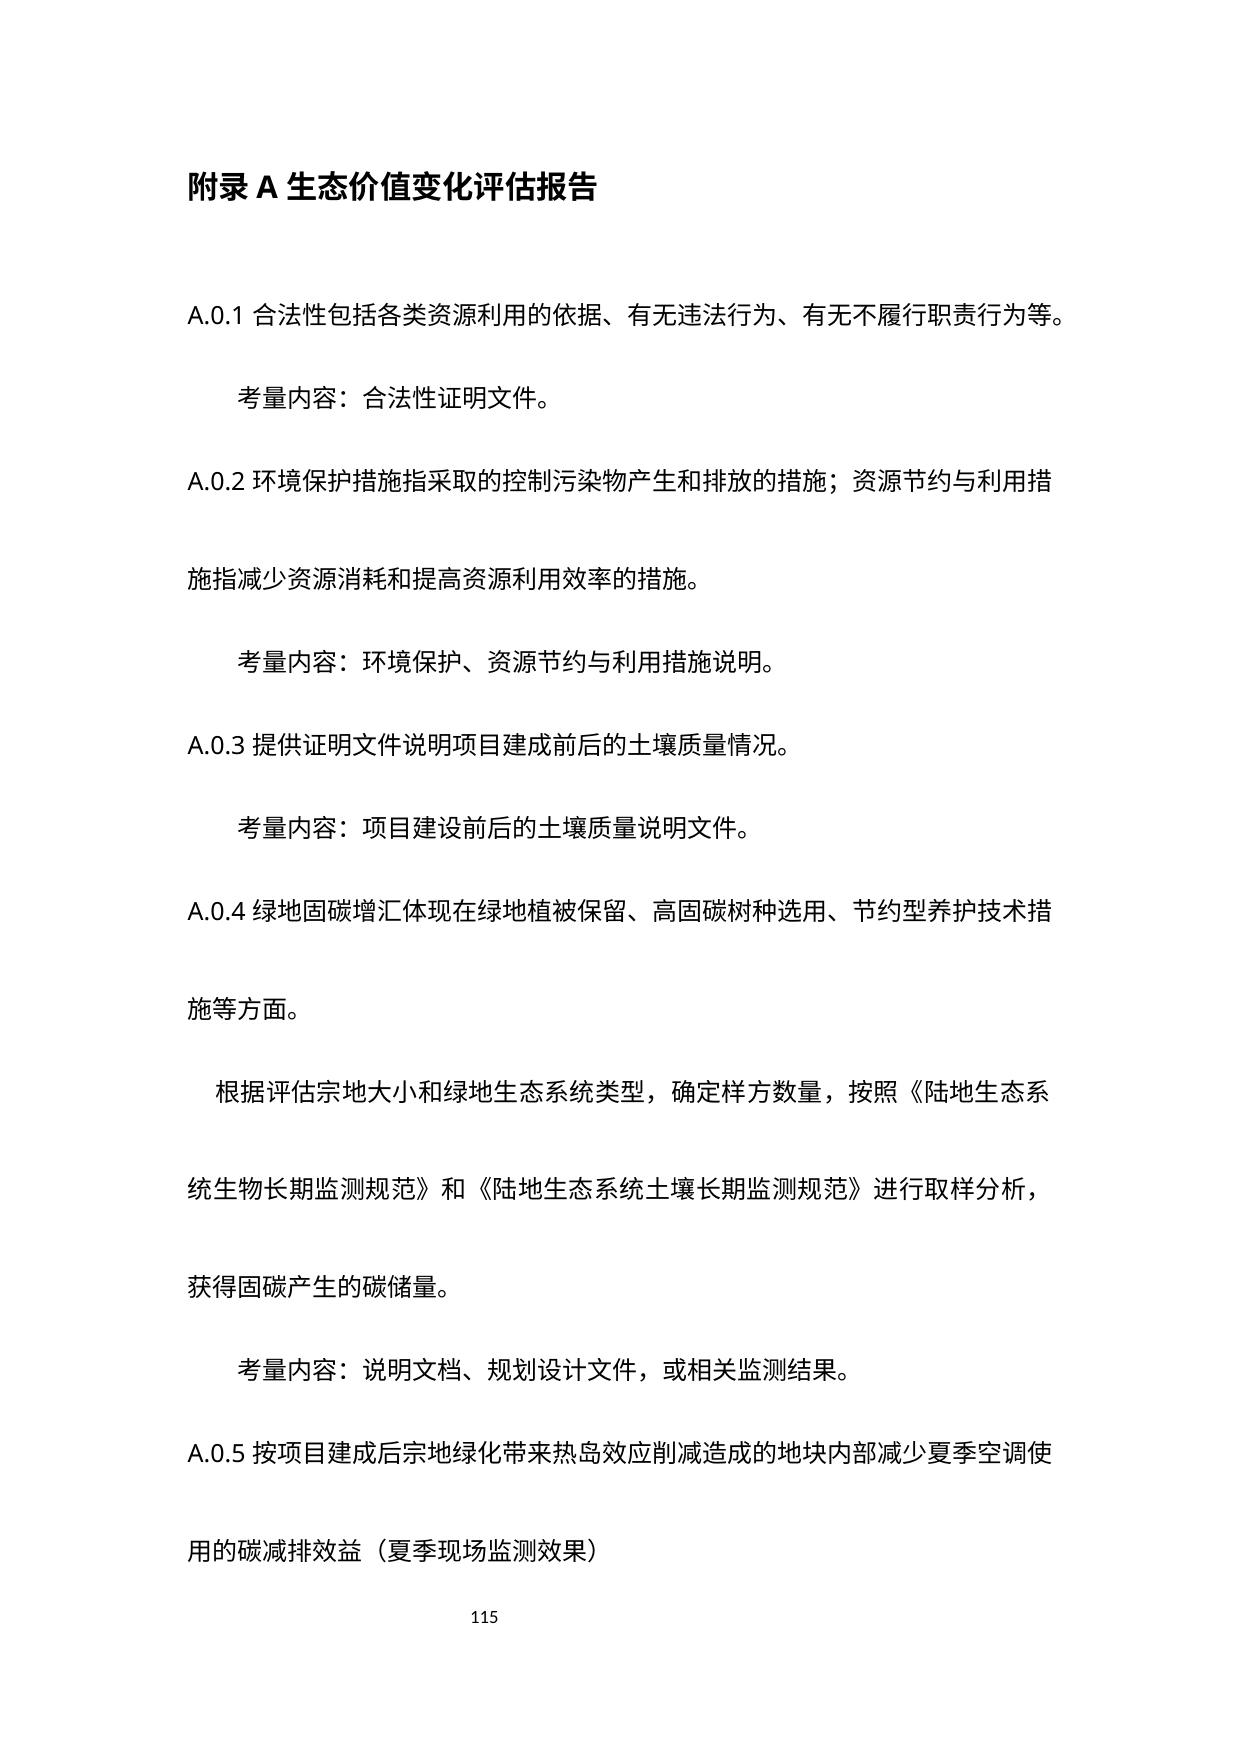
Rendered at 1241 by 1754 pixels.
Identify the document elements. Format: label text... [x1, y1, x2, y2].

text A.0.1 合法性包括各类资源利用的依据、有无违法行为、有无不履行职责行为等。 [187, 281, 1053, 346]
text 附录A 生态价值变化评估报告 [187, 162, 1053, 207]
text 考量内容：项目建设前后的土壤质量说明文件。 [187, 794, 1053, 859]
text 考量内容：合法性证明文件。 [187, 364, 1053, 429]
text 根据评估宗地大小和绿地生态系统类型，确定样方数量，按照《陆地生态系统生物长期监测规范》和《陆地生态系统土壤长期监测规范》进行取样分析，获得固碳产生的碳储量。 [187, 1058, 1053, 1318]
text A.0.4 绿地固碳增汇体现在绿地植被保留、高固碳树种选用、节约型养护技术措施等方面。 [187, 877, 1053, 1040]
text A.0.3 提供证明文件说明项目建成前后的土壤质量情况。 [187, 711, 1053, 776]
text 考量内容：说明文档、规划设计文件，或相关监测结果。 [187, 1336, 1053, 1401]
text A.0.2 环境保护措施指采取的控制污染物产生和排放的措施；资源节约与利用措施指减少资源消耗和提高资源利用效率的措施。 [187, 447, 1053, 610]
text A.0.5 按项目建成后宗地绿化带来热岛效应削减造成的地块内部减少夏季空调使用的碳减排效益（夏季现场监测效果） [187, 1419, 1053, 1582]
text 考量内容：环境保护、资源节约与利用措施说明。 [187, 628, 1053, 693]
